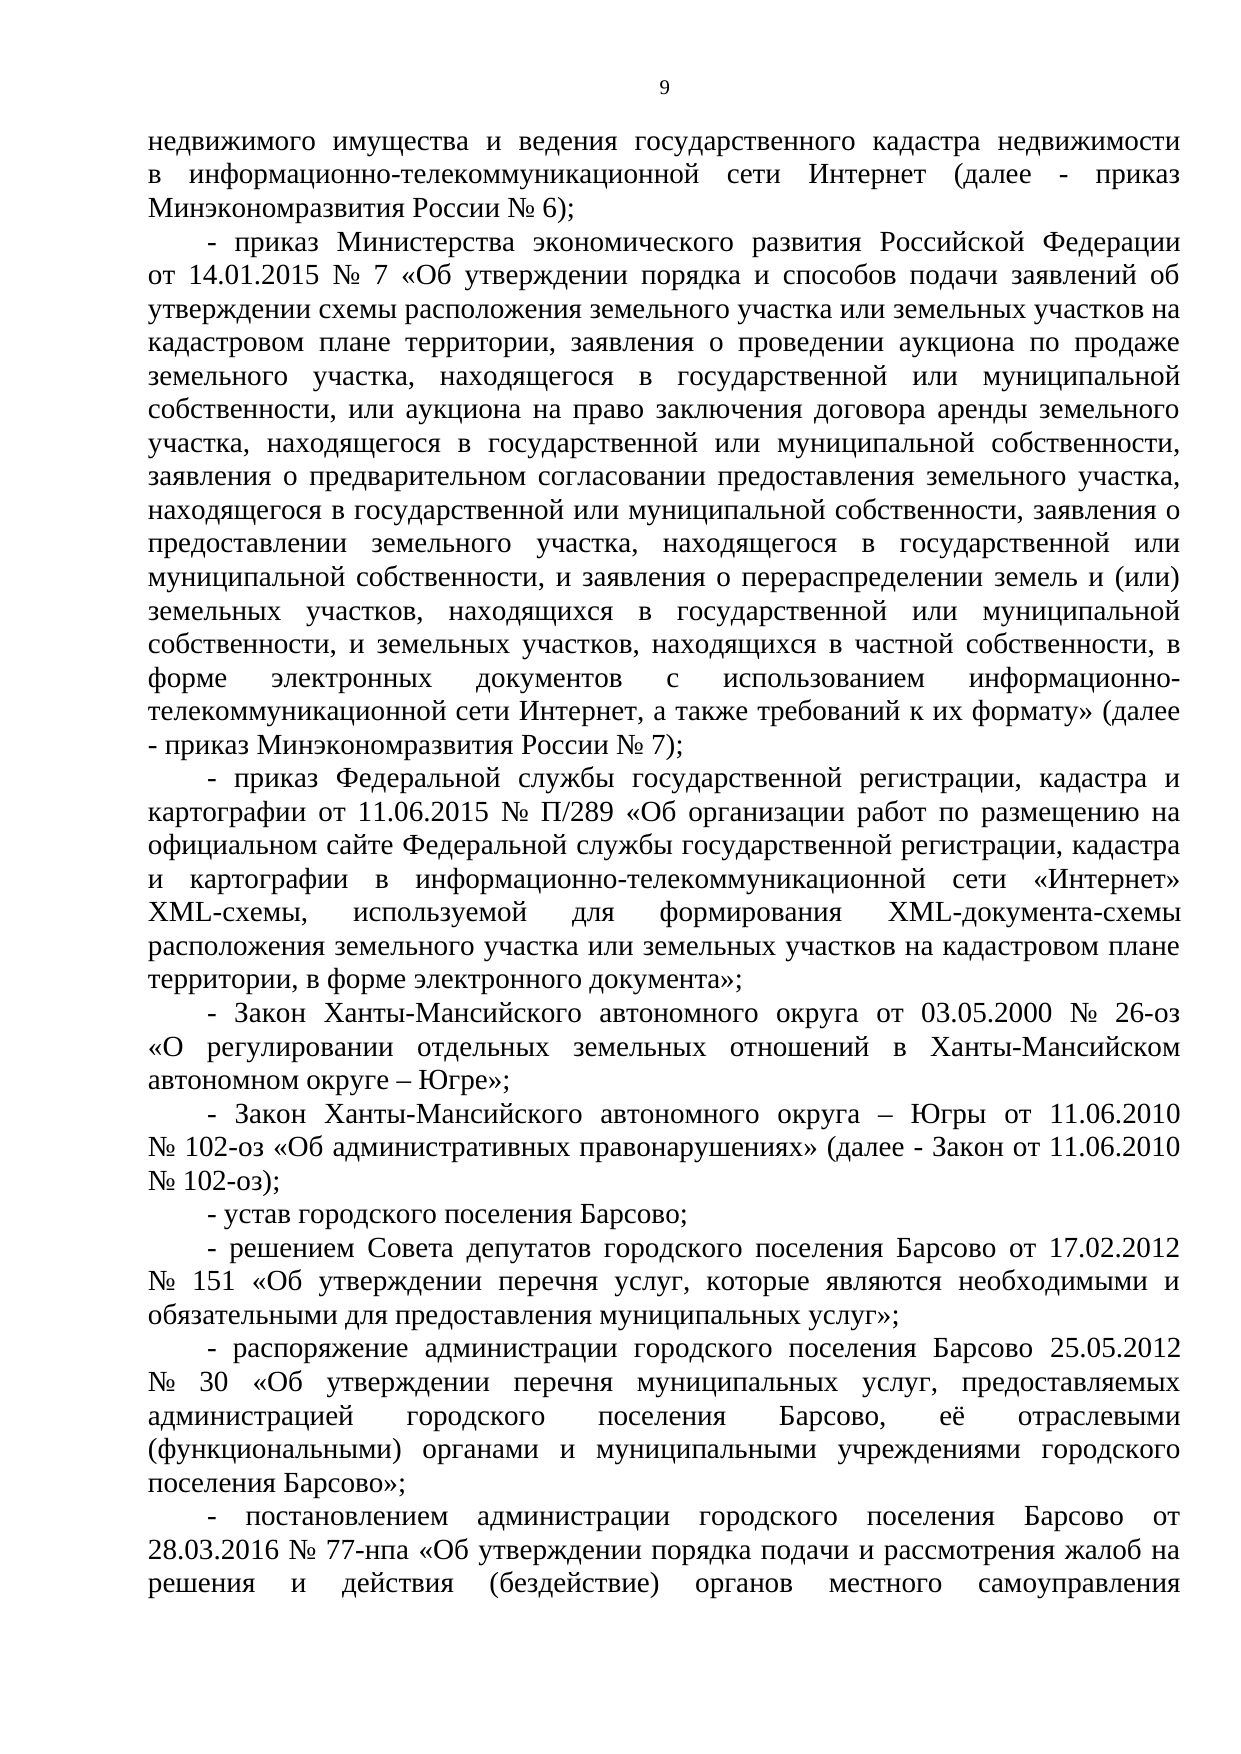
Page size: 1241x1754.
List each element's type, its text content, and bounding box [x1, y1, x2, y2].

text - Закон Ханты-Мансийского автономного округа от 03.05.2000 № 26-оз «О регулировании отдельных земельных отношений в Ханты-Мансийском автономном округе – Югре»; [148, 995, 1181, 1096]
text - приказ Министерства экономического развития Российской Федерации от 14.01.2015 № 7 «Об утверждении порядка и способов подачи заявлений об утверждении схемы расположения земельного участка или земельных участков на кадастровом плане территории, заявления о проведении аукциона по продаже земельного участка, находящегося в государственной или муниципальной собственности, или аукциона на право заключения договора аренды земельного участка, находящегося в государственной или муниципальной собственности, заявления о предварительном согласовании предоставления земельного участка, находящегося в государственной или муниципальной собственности, заявления о предоставлении земельного участка, находящегося в государственной или муниципальной собственности, и заявления о перераспределении земель и (или) земельных участков, находящихся в государственной или муниципальной собственности, и земельных участков, находящихся в частной собственности, в форме электронных документов с использованием информационно-телекоммуникационной сети Интернет, а также требований к их формату» (далее - приказ Минэкономразвития России № 7); [148, 224, 1181, 760]
text - решением Совета депутатов городского поселения Барсово от 17.02.2012 № 151 «Об утверждении перечня услуг, которые являются необходимыми и обязательными для предоставления муниципальных услуг»; [148, 1230, 1181, 1331]
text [148, 123, 1181, 224]
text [148, 1498, 1181, 1599]
text - распоряжение администрации городского поселения Барсово 25.05.2012 № 30 «Об утверждении перечня муниципальных услуг, предоставляемых администрацией городского поселения Барсово, её отраслевыми (функциональными) органами и муниципальными учреждениями городского поселения Барсово»; [148, 1331, 1181, 1498]
text - Закон Ханты-Мансийского автономного округа – Югры от 11.06.2010 № 102-оз «Об административных правонарушениях» (далее - Закон от 11.06.2010 № 102-оз); [148, 1096, 1181, 1196]
text - устав городского поселения Барсово; [148, 1196, 1181, 1230]
text - приказ Федеральной службы государственной регистрации, кадастра и картографии от 11.06.2015 № П/289 «Об организации работ по размещению на официальном сайте Федеральной службы государственной регистрации, кадастра и картографии в информационно-телекоммуникационной сети «Интернет» XML-схемы, используемой для формирования XML-документа-схемы расположения земельного участка или земельных участков на кадастровом плане территории, в форме электронного документа»; [148, 760, 1181, 995]
